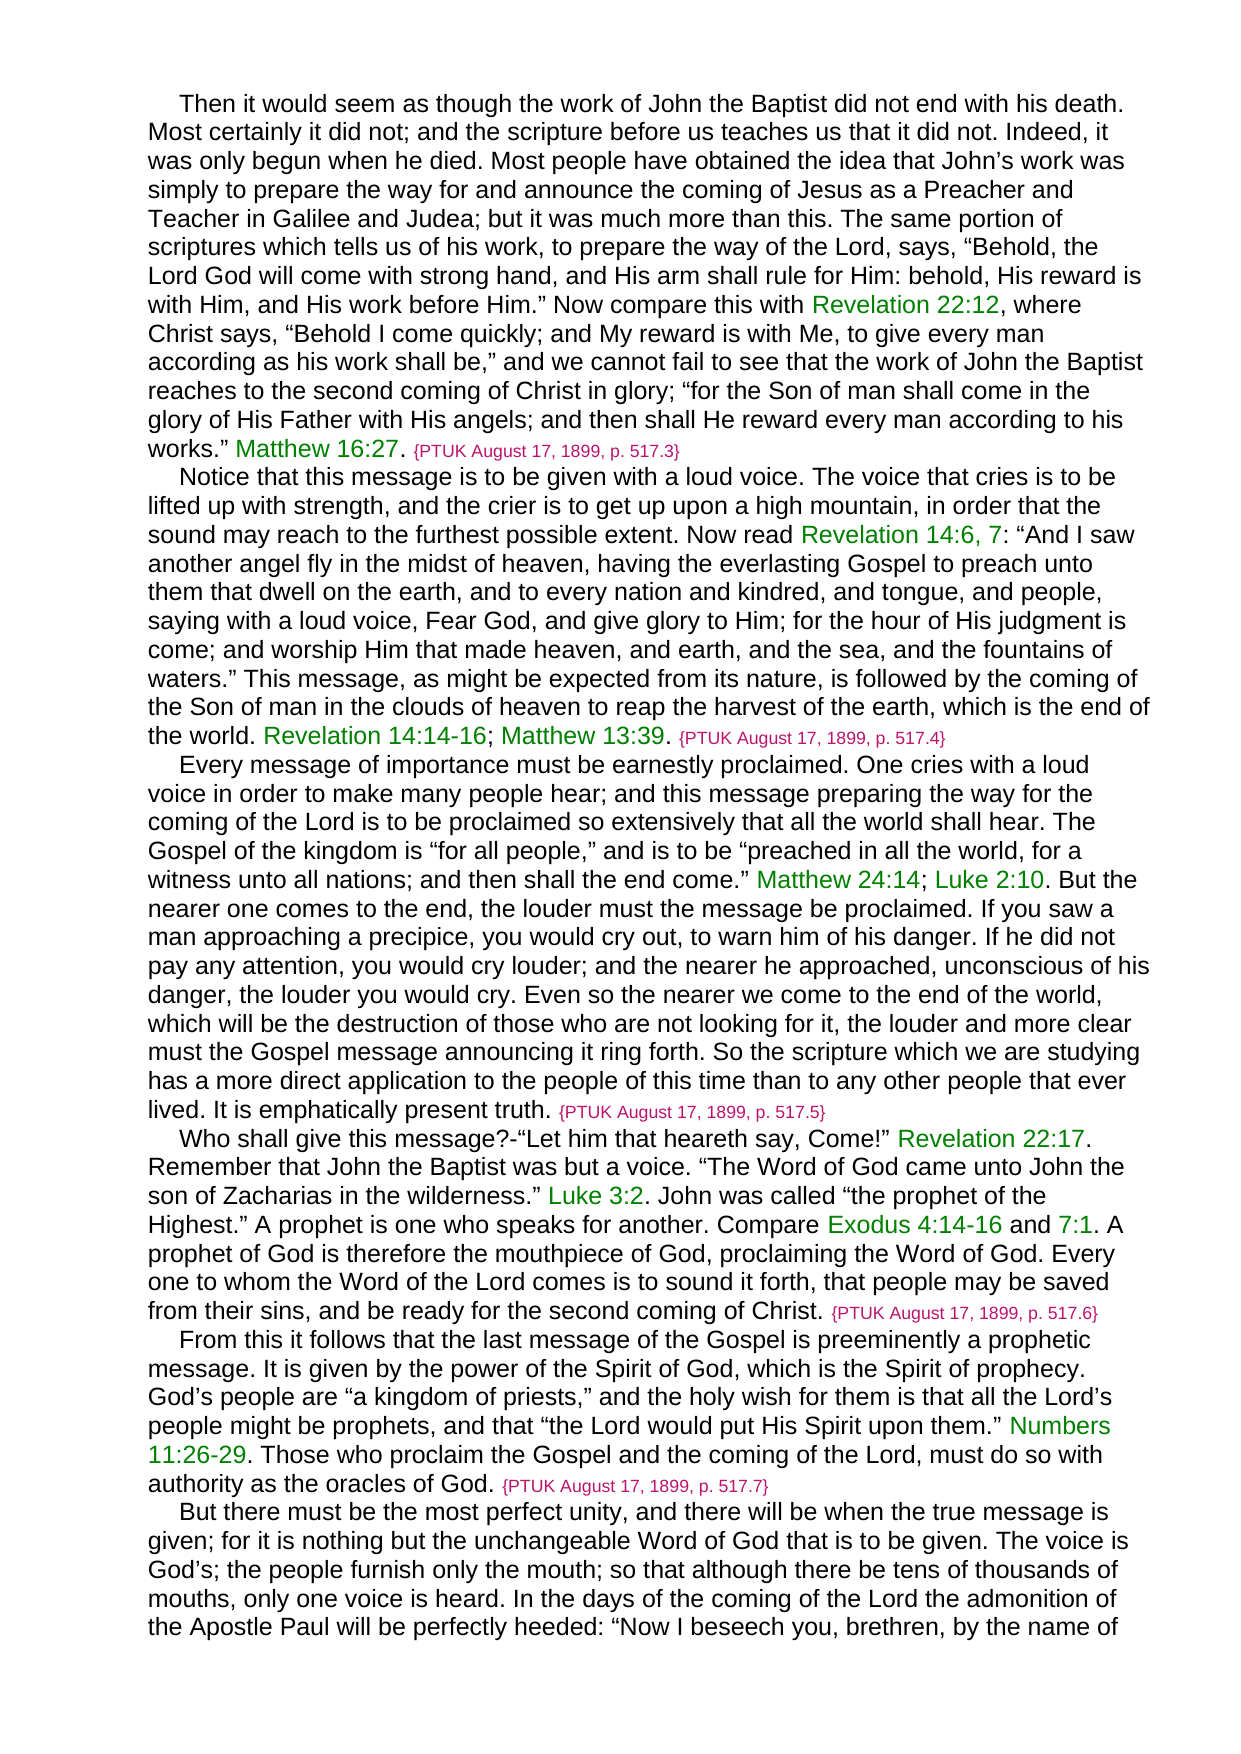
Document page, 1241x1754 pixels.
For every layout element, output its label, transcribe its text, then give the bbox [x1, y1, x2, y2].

text From this it follows that the last message of the Gospel is preeminently a prophetic message. It is given by the power of the Spirit of God, which is the Spirit of prophecy. God’s people are “a kingdom of priests,” and the holy wish for them is that all the Lord’s people might be prophets, and that “the Lord would put His Spirit upon them.” Numbers 11:26-29. Those who proclaim the Gospel and the coming of the Lord, must do so with authority as the oracles of God. {PTUK August 17, 1899, p. 517.7} [148, 1325, 1152, 1497]
text Who shall give this message?-“Let him that heareth say, Come!” Revelation 22:17. Remember that John the Baptist was but a voice. “The Word of God came unto John the son of Zacharias in the wilderness.” Luke 3:2. John was called “the prophet of the Highest.” A prophet is one who speaks for another. Compare Exodus 4:14-16 and 7:1. A prophet of God is therefore the mouthpiece of God, proclaiming the Word of God. Every one to whom the Word of the Lord comes is to sound it forth, that people may be saved from their sins, and be ready for the second coming of Christ. {PTUK August 17, 1899, p. 517.6} [148, 1123, 1152, 1325]
text Every message of importance must be earnestly proclaimed. One cries with a loud voice in order to make many people hear; and this message preparing the way for the coming of the Lord is to be proclaimed so extensively that all the world shall hear. The Gospel of the kingdom is “for all people,” and is to be “preached in all the world, for a witness unto all nations; and then shall the end come.” Matthew 24:14; Luke 2:10. But the nearer one comes to the end, the louder must the message be proclaimed. If you saw a man approaching a precipice, you would cry out, to warn him of his danger. If he did not pay any attention, you would cry louder; and the nearer he approached, unconscious of his danger, the louder you would cry. Even so the nearer we come to the end of the world, which will be the destruction of those who are not looking for it, the louder and more clear must the Gospel message announcing it ring forth. So the scripture which we are studying has a more direct application to the people of this time than to any other people that ever lived. It is emphatically present truth. {PTUK August 17, 1899, p. 517.5} [148, 750, 1152, 1123]
text Then it would seem as though the work of John the Baptist did not end with his death. Most certainly it did not; and the scripture before us teaches us that it did not. Indeed, it was only begun when he died. Most people have obtained the idea that John’s work was simply to prepare the way for and announce the coming of Jesus as a Preacher and Teacher in Galilee and Judea; but it was much more than this. The same portion of scriptures which tells us of his work, to prepare the way of the Lord, says, “Behold, the Lord God will come with strong hand, and His arm shall rule for Him: behold, His reward is with Him, and His work before Him.” Now compare this with Revelation 22:12, where Christ says, “Behold I come quickly; and My reward is with Me, to give every man according as his work shall be,” and we cannot fail to see that the work of John the Baptist reaches to the second coming of Christ in glory; “for the Son of man shall come in the glory of His Father with His angels; and then shall He reward every man according to his works.” Matthew 16:27. {PTUK August 17, 1899, p. 517.3} [148, 88, 1152, 462]
text Notice that this message is to be given with a loud voice. The voice that cries is to be lifted up with strength, and the crier is to get up upon a high mountain, in order that the sound may reach to the furthest possible extent. Now read Revelation 14:6, 7: “And I saw another angel fly in the midst of heaven, having the everlasting Gospel to preach unto them that dwell on the earth, and to every nation and kindred, and tongue, and people, saying with a loud voice, Fear God, and give glory to Him; for the hour of His judgment is come; and worship Him that made heaven, and earth, and the sea, and the fountains of waters.” This message, as might be expected from its nature, is followed by the coming of the Son of man in the clouds of heaven to reap the harvest of the earth, which is the end of the world. Revelation 14:14-16; Matthew 13:39. {PTUK August 17, 1899, p. 517.4} [148, 462, 1152, 750]
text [148, 1497, 1152, 1641]
